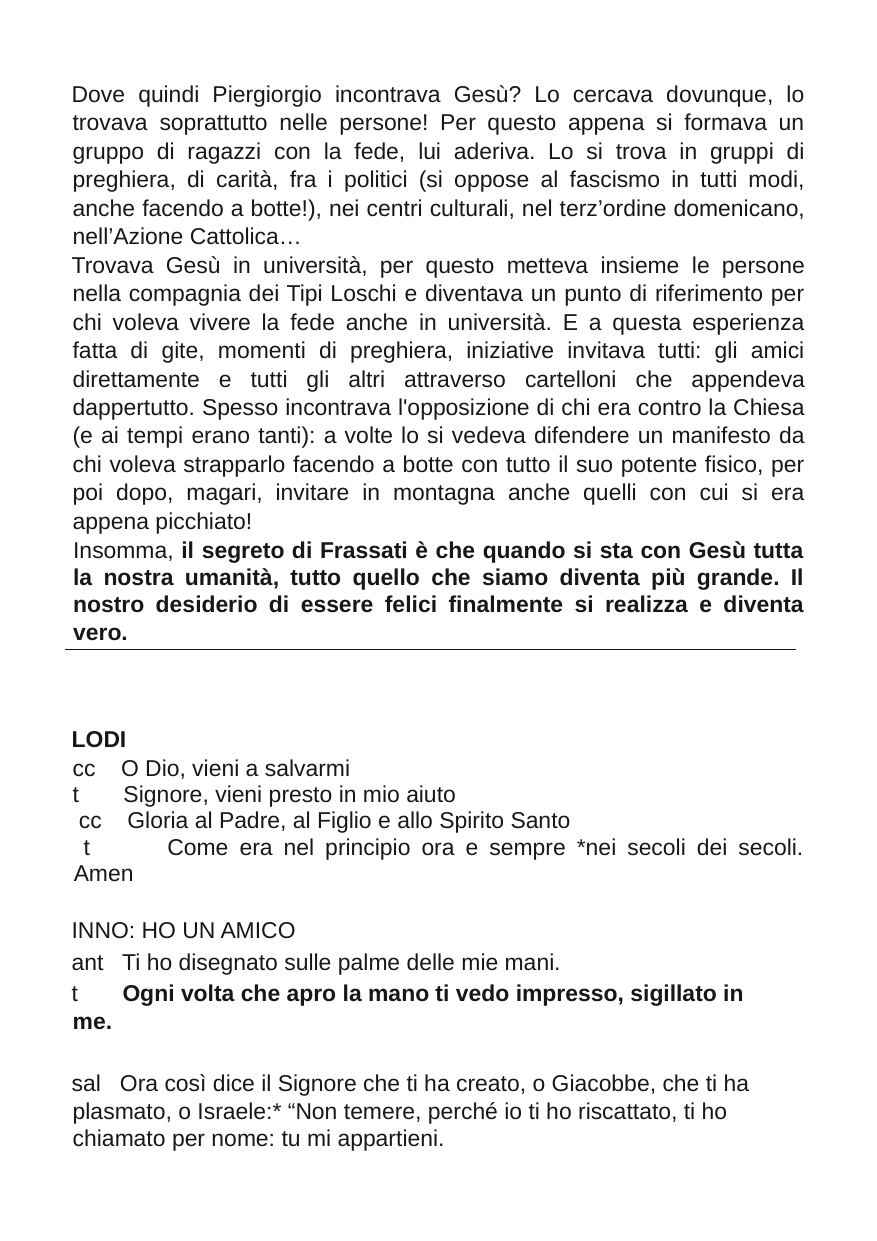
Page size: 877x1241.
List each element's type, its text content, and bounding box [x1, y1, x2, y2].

text t Come era nel principio ora e sempre *nei secoli dei secoli. Amen [72, 834, 804, 886]
text ant Ti ho disegnato sulle palme delle mie mani. [71, 948, 805, 975]
text sal Ora così dice il Signore che ti ha creato, o Giacobbe, che ti ha plasmato, o Israele:* “Non temere, perché io ti ho riscattato, ti ho chiamato per nome: tu mi appartieni. [71, 1070, 823, 1151]
text INNO: HO UN AMICO [71, 917, 805, 944]
text t Ogni volta che apro la mano ti vedo impresso, sigillato in me. [71, 979, 809, 1034]
text Insomma, il segreto di Frassati è che quando si sta con Gesù tutta la nostra umanità, tutto quello che siamo diventa più grande. Il nostro desiderio di essere felici finalmente si realizza e diventa vero. [73, 537, 804, 645]
text LODI [71, 726, 809, 752]
text t Signore, vieni presto in mio aiuto [72, 781, 804, 807]
text Trovava Gesù in università, per questo metteva insieme le persone nella compagnia dei Tipi Loschi e diventava un punto di riferimento per chi voleva vivere la fede anche in università. E a questa esperienza fatta di gite, momenti di preghiera, iniziative invitava tutti: gli amici direttamente e tutti gli altri attraverso cartelloni che appendeva dappertutto. Spesso incontrava l'opposizione di chi era contro la Chiesa (e ai tempi erano tanti): a volte lo si vedeva difendere un manifesto da chi voleva strapparlo facendo a botte con tutto il suo potente fisico, per poi dopo, magari, invitare in montagna anche quelli con cui si era appena picchiato! [71, 252, 805, 534]
text cc O Dio, vieni a salvarmi [72, 754, 804, 781]
text cc Gloria al Padre, al Figlio e allo Spirito Santo [72, 807, 804, 834]
text Dove quindi Piergiorgio incontrava Gesù? Lo cercava dovunque, lo trovava soprattutto nelle persone! Per questo appena si formava un gruppo di ragazzi con la fede, lui aderiva. Lo si trova in gruppi di preghiera, di carità, fra i politici (si oppose al fascismo in tutti modi, anche facendo a botte!), nei centri culturali, nel terz’ordine domenicano, nell’Azione Cattolica… [71, 81, 805, 249]
